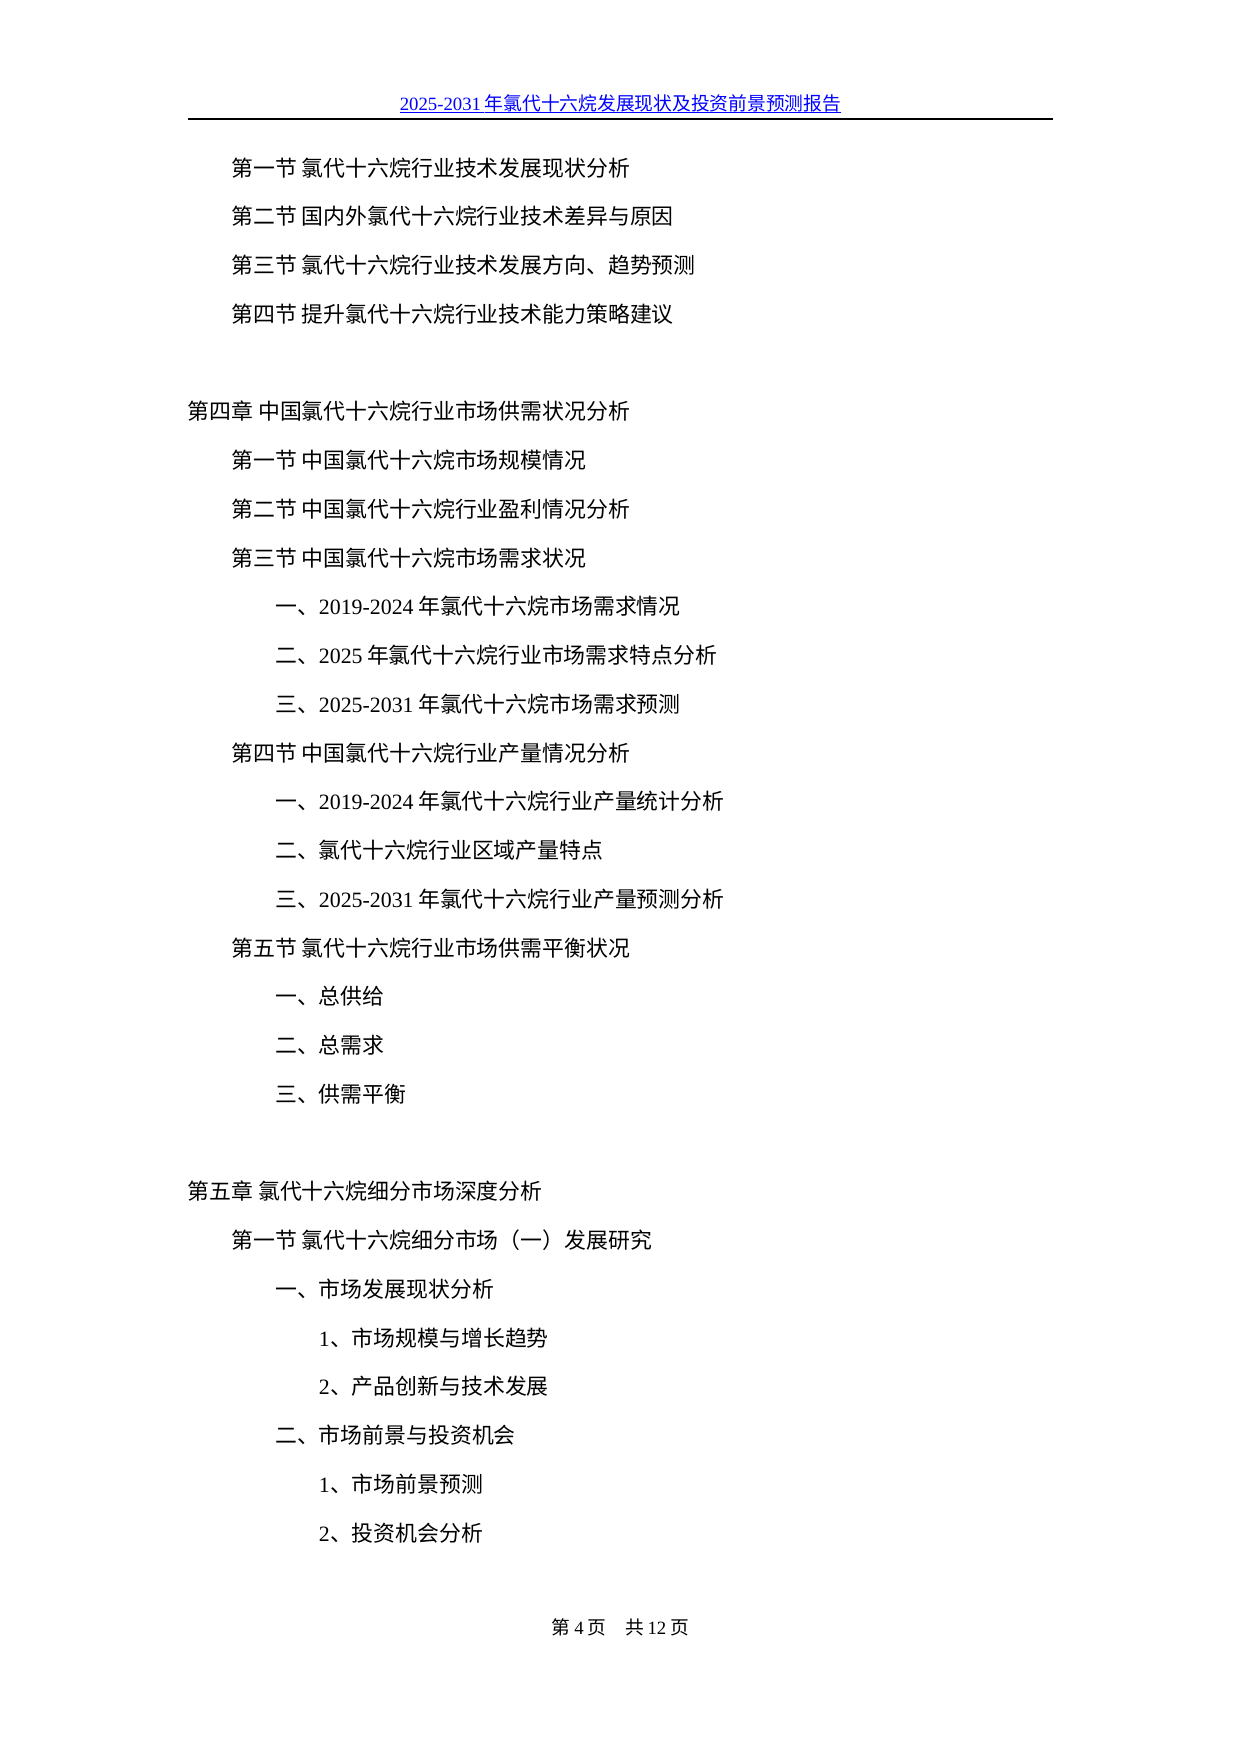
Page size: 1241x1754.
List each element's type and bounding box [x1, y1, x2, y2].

text [187, 150, 1053, 1548]
